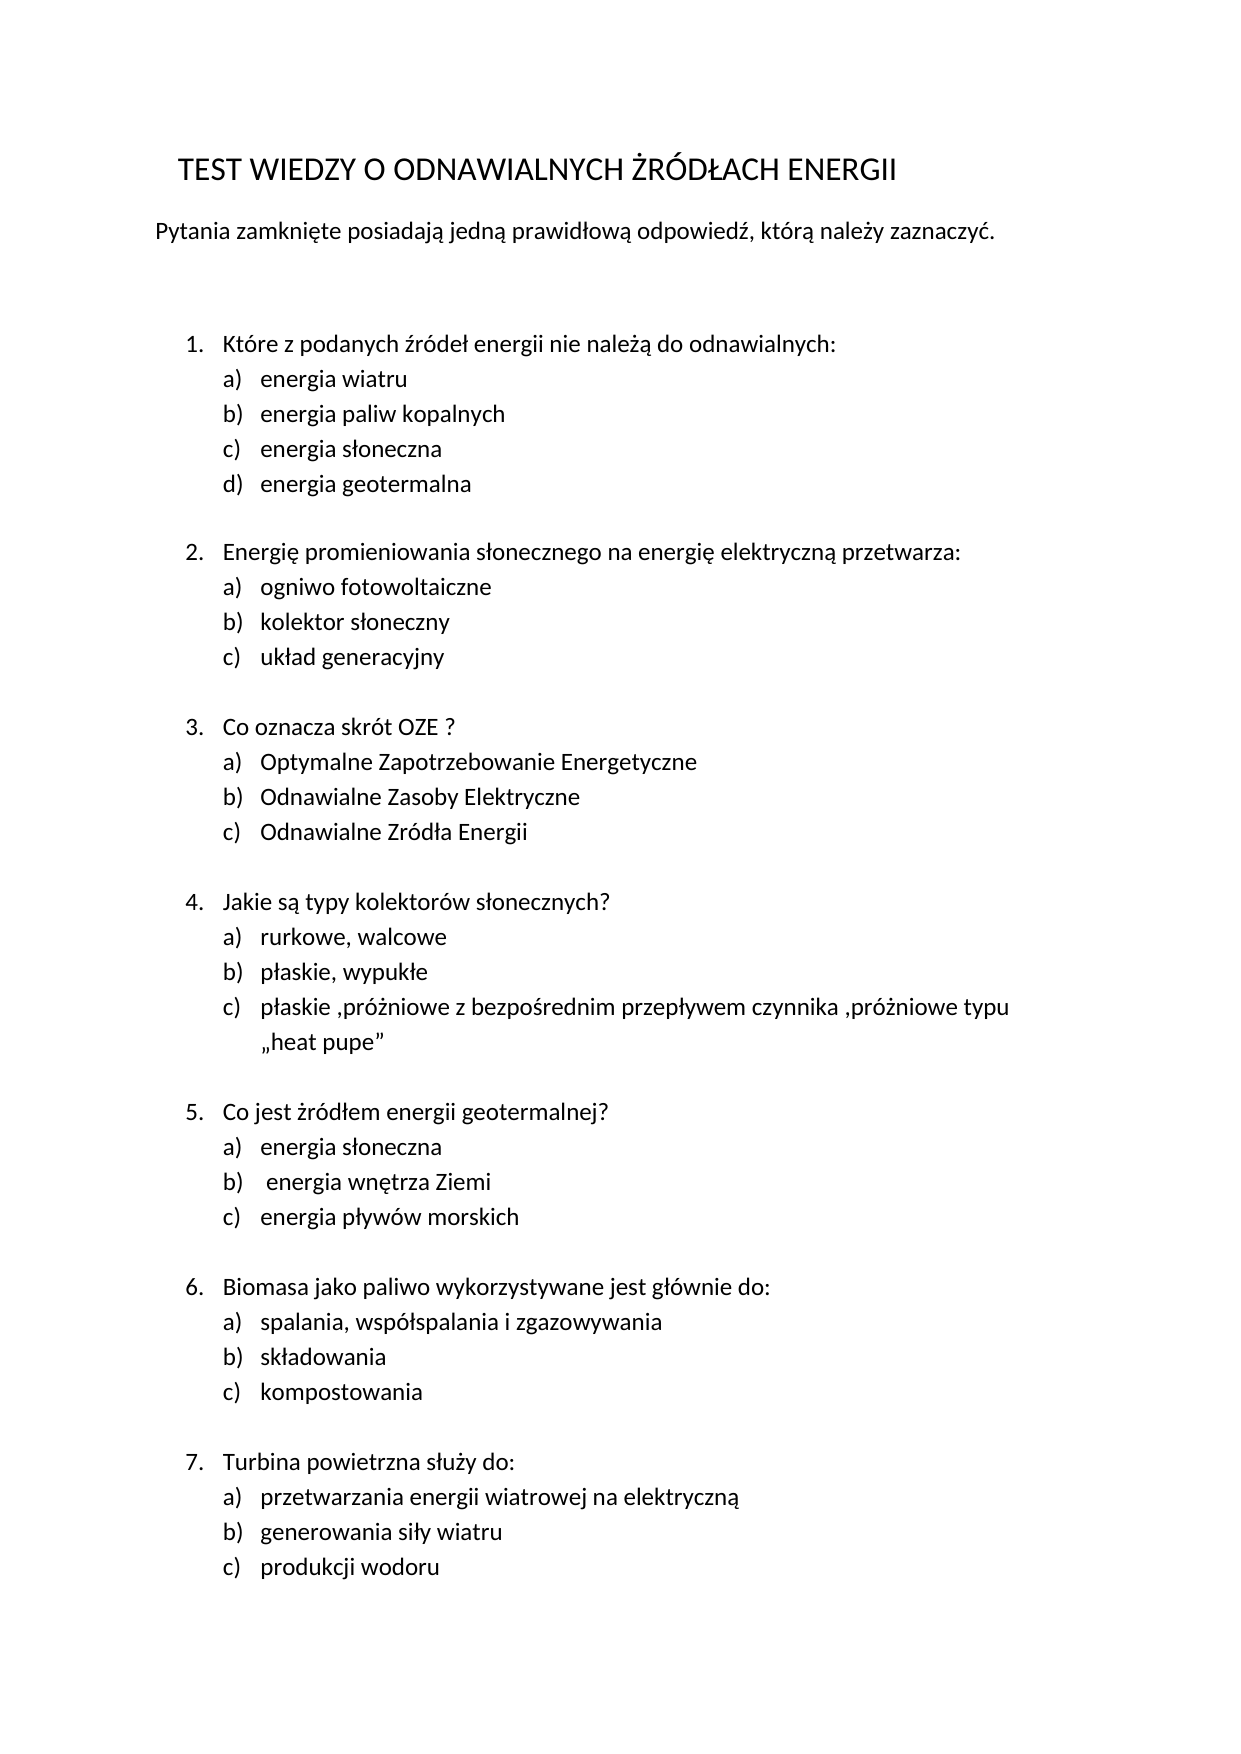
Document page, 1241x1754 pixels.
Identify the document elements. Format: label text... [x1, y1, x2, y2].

list kolektor słoneczny [223, 606, 1093, 636]
list płaskie ,próżniowe z bezpośrednim przepływem czynnika ,próżniowe typu „heat pupe” [223, 991, 1093, 1056]
list energia pływów morskich [223, 1201, 1093, 1231]
list energia paliw kopalnych [223, 398, 1093, 429]
list generowania siły wiatru [223, 1516, 1093, 1546]
list Odnawialne Zródła Energii [223, 816, 1093, 846]
list Co jest żródłem energii geotermalnej? [185, 1096, 1093, 1126]
list Które z podanych źródeł energii nie należą do odnawialnych: [185, 328, 1093, 359]
list przetwarzania energii wiatrowej na elektryczną [223, 1481, 1093, 1511]
text Pytania zamknięte posiadają jedną prawidłową odpowiedź, którą należy zaznaczyć. [148, 215, 1093, 246]
list ogniwo fotowoltaiczne [223, 571, 1093, 601]
list produkcji wodoru [223, 1551, 1093, 1581]
list Optymalne Zapotrzebowanie Energetyczne [223, 746, 1093, 776]
list energia wnętrza Ziemi [223, 1166, 1093, 1196]
list Co oznacza skrót OZE ? [185, 711, 1093, 741]
list układ generacyjny [223, 641, 1093, 671]
list Odnawialne Zasoby Elektryczne [223, 781, 1093, 811]
list kompostowania [223, 1376, 1093, 1406]
list Jakie są typy kolektorów słonecznych? [185, 886, 1093, 916]
list Turbina powietrzna służy do: [185, 1446, 1093, 1476]
list Biomasa jako paliwo wykorzystywane jest głównie do: [185, 1271, 1093, 1301]
list spalania, współspalania i zgazowywania [223, 1306, 1093, 1336]
list Energię promieniowania słonecznego na energię elektryczną przetwarza: [185, 536, 1093, 566]
list energia słoneczna [223, 433, 1093, 464]
list płaskie, wypukłe [223, 956, 1093, 986]
text TEST WIEDZY O ODNAWIALNYCH ŻRÓDŁACH ENERGII [148, 148, 1093, 188]
list energia słoneczna [223, 1131, 1093, 1161]
list rurkowe, walcowe [223, 921, 1093, 951]
list energia geotermalna [223, 468, 1093, 499]
list składowania [223, 1341, 1093, 1371]
list energia wiatru [223, 363, 1093, 394]
